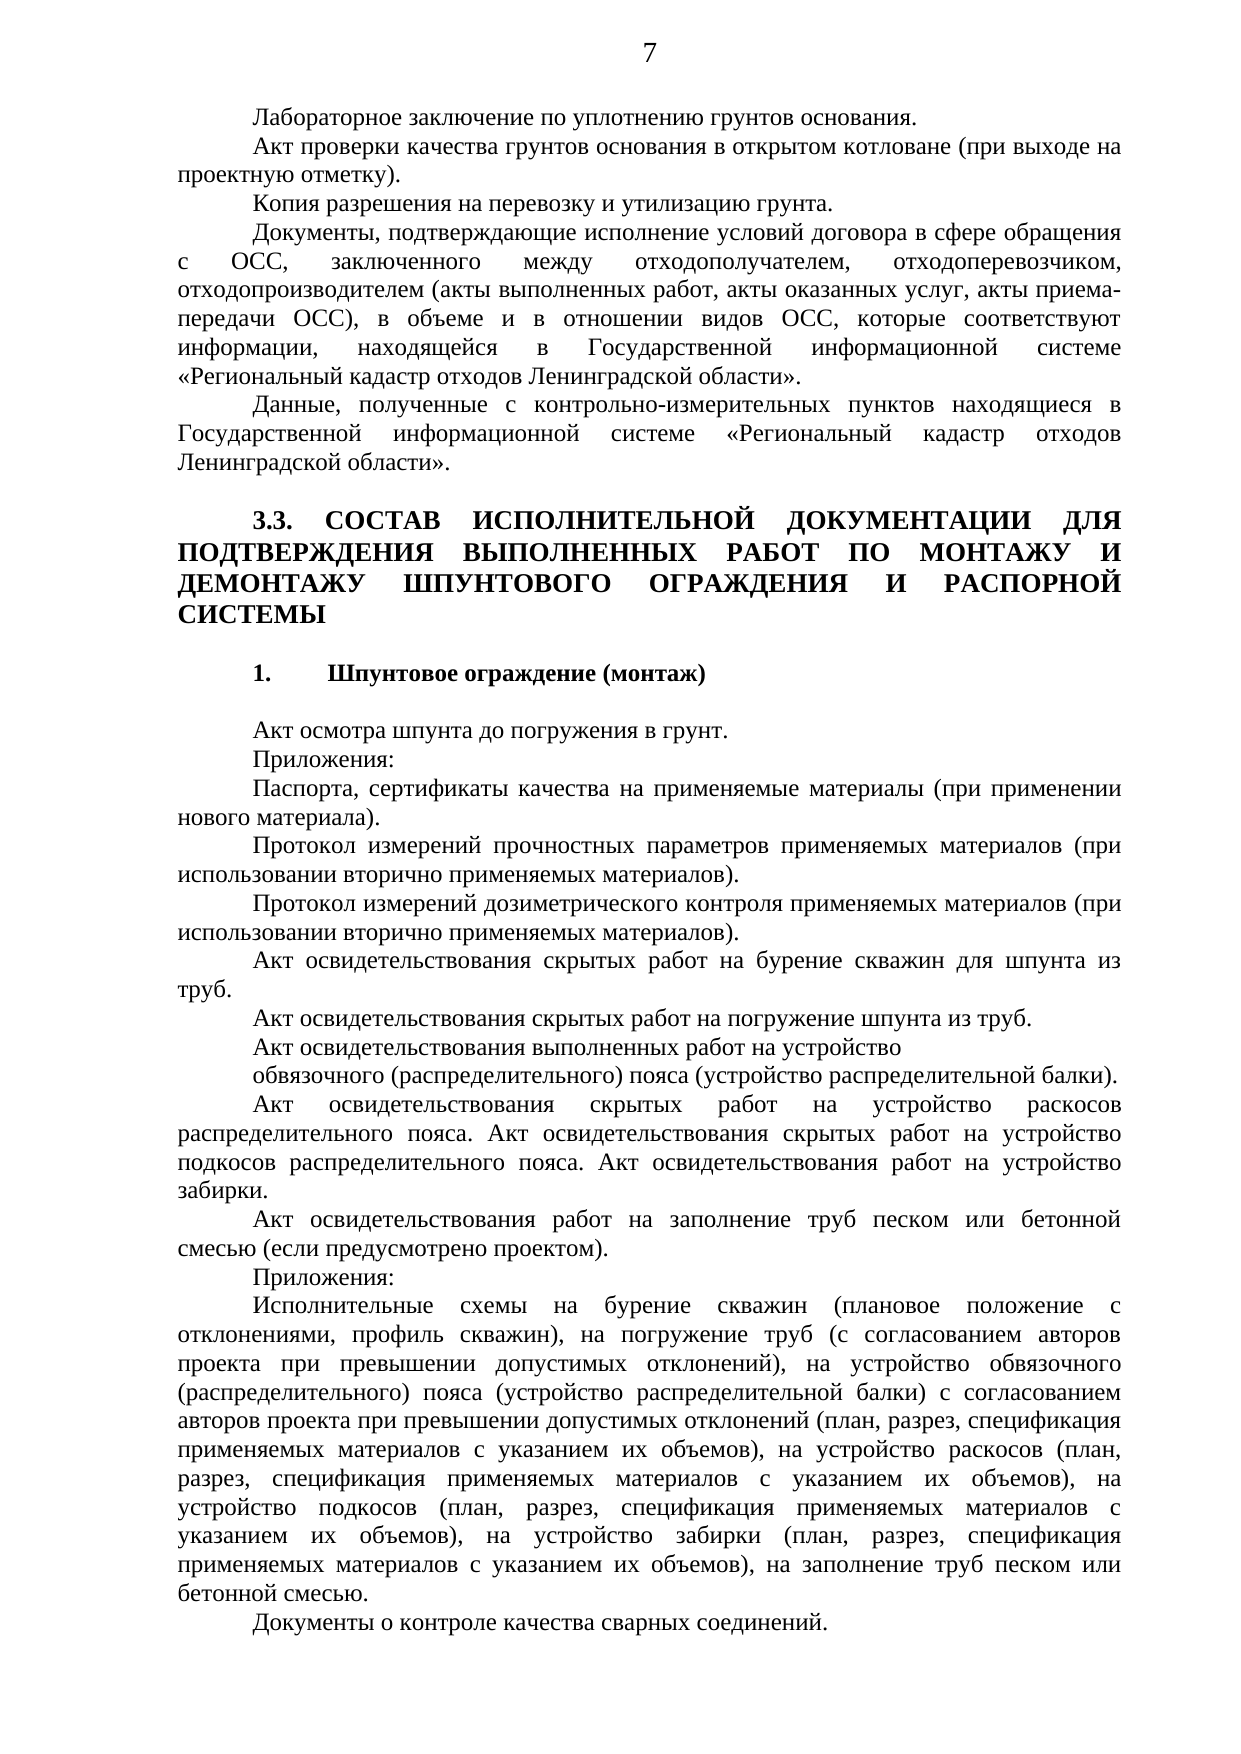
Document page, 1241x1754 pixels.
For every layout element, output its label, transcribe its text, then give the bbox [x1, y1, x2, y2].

text Акт освидетельствования скрытых работ на устройство раскосов распределительного пояса. Акт освидетельствования скрытых работ на устройство подкосов распределительного пояса. Акт освидетельствования работ на устройство забирки. [177, 1089, 1122, 1204]
text Данные, полученные с контрольно-измерительных пунктов находящиеся в Государственной информационной системе «Региональный кадастр отходов Ленинградской области». [177, 389, 1122, 476]
text Документы, подтверждающие исполнение условий договора в сфере обращения с ОСС, заключенного между отходополучателем, отходоперевозчиком, отходопроизводителем (акты выполненных работ, акты оказанных услуг, акты приема-передачи ОСС), в объеме и в отношении видов ОСС, которые соответствуют информации, находящейся в Государственной информационной системе «Региональный кадастр отходов Ленинградской области». [177, 217, 1122, 389]
text Паспорта, сертификаты качества на применяемые материалы (при применении нового материала). [177, 773, 1122, 830]
text Приложения: [177, 1262, 1122, 1290]
text Протокол измерений дозиметрического контроля применяемых материалов (при использовании вторично применяемых материалов). [177, 888, 1122, 945]
text Лабораторное заключение по уплотнению грунтов основания. [177, 102, 1122, 131]
list Шпунтовое ограждение (монтаж) [177, 658, 1122, 687]
text Акт освидетельствования выполненных работ на устройство [177, 1032, 1122, 1060]
text Акт проверки качества грунтов основания в открытом котловане (при выходе на проектную отметку). [177, 131, 1122, 188]
text Акт освидетельствования скрытых работ на погружение шпунта из труб. [177, 1003, 1122, 1032]
text обвязочного (распределительного) пояса (устройство распределительной балки). [177, 1060, 1122, 1089]
text Акт освидетельствования работ на заполнение труб песком или бетонной смесью (если предусмотрено проектом). [177, 1204, 1122, 1262]
text Исполнительные схемы на бурение скважин (плановое положение с отклонениями, профиль скважин), на погружение труб (с согласованием авторов проекта при превышении допустимых отклонений), на устройство обвязочного (распределительного) пояса (устройство распределительной балки) с согласованием авторов проекта при превышении допустимых отклонений (план, разрез, спецификация применяемых материалов с указанием их объемов), на устройство раскосов (план, разрез, спецификация применяемых материалов с указанием их объемов), на устройство подкосов (план, разрез, спецификация применяемых материалов с указанием их объемов), на устройство забирки (план, разрез, спецификация применяемых материалов с указанием их объемов), на заполнение труб песком или бетонной смесью. [177, 1290, 1122, 1607]
text Акт освидетельствования скрытых работ на бурение скважин для шпунта из труб. [177, 945, 1122, 1003]
text Копия разрешения на перевозку и утилизацию грунта. [177, 188, 1122, 217]
text Протокол измерений прочностных параметров применяемых материалов (при использовании вторично применяемых материалов). [177, 830, 1122, 888]
text Акт осмотра шпунта до погружения в грунт. [177, 715, 1122, 744]
text Приложения: [177, 744, 1122, 773]
text Документы о контроле качества сварных соединений. [177, 1607, 1122, 1635]
text 3.3. СОСТАВ ИСПОЛНИТЕЛЬНОЙ ДОКУМЕНТАЦИИ ДЛЯ ПОДТВЕРЖДЕНИЯ ВЫПОЛНЕННЫХ РАБОТ ПО МОНТАЖУ И ДЕМОНТАЖУ ШПУНТОВОГО ОГРАЖДЕНИЯ И РАСПОРНОЙ СИСТЕМЫ [177, 504, 1122, 629]
